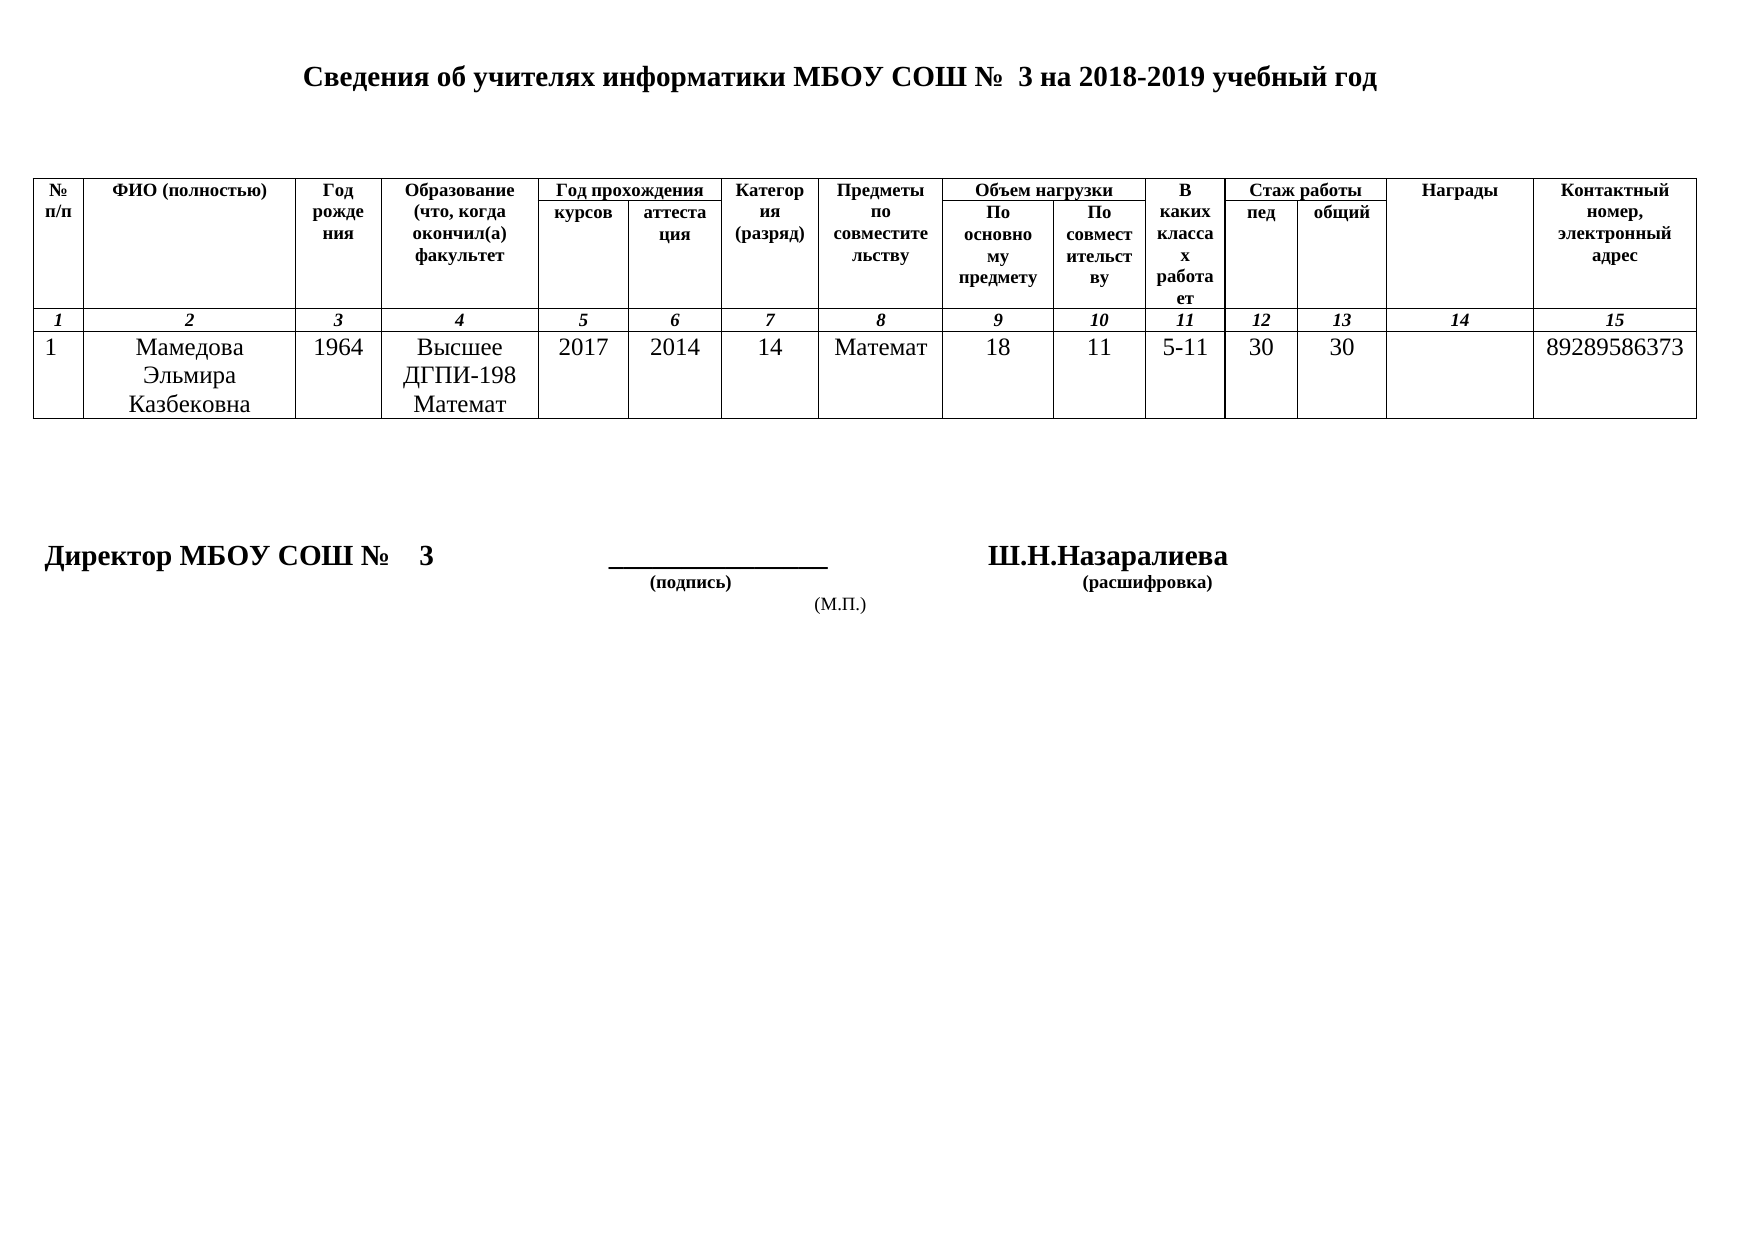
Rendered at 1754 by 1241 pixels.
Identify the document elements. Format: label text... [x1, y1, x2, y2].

table_header Год прохождения [539, 179, 721, 200]
table_header Объем нагрузки [943, 179, 1145, 200]
table_cell 14 [1387, 309, 1533, 331]
table_cell Мамедова Эльмира Казбековна [84, 332, 295, 418]
table_cell Высшее ДГПИ-198 Математ [382, 332, 538, 418]
table_cell 13 [1298, 309, 1386, 331]
table_cell 1 [34, 309, 83, 331]
table_cell 89289586373 [1534, 332, 1696, 418]
table_header Награды [1387, 179, 1533, 308]
table_cell 5 [539, 309, 628, 331]
table_cell 11 [1146, 309, 1224, 331]
table_cell 4 [382, 309, 538, 331]
table_cell 15 [1534, 309, 1696, 331]
table_cell 2 [84, 309, 295, 331]
table_header Год рожде ния [296, 179, 381, 308]
text Директор МБОУ СОШ № 3 _______________ Ш.Н.Назаралиева [44, 538, 1636, 571]
table_cell 1964 [296, 332, 381, 418]
table_header Стаж работы [1226, 179, 1386, 200]
text (М.П.) [44, 593, 1636, 614]
table_cell Математ [819, 332, 942, 418]
table_cell По основно му предмету [943, 201, 1053, 308]
table_cell аттестация [629, 201, 721, 308]
table_cell 6 [629, 309, 721, 331]
table_header ФИО (полностью) [84, 179, 295, 308]
table_cell 2017 [539, 332, 628, 418]
table_cell 18 [943, 332, 1053, 418]
table_cell 8 [819, 309, 942, 331]
table_header Предметы по совместительству [819, 179, 942, 308]
table_cell 2014 [629, 332, 721, 418]
table_cell пед [1226, 201, 1297, 308]
table_cell 30 [1298, 332, 1386, 418]
text (подпись) (расшифровка) [44, 571, 1636, 593]
table_cell 1 [34, 332, 83, 418]
text Сведения об учителях информатики МБОУ СОШ № 3 на 2018-2019 учебный год [44, 59, 1636, 93]
table_cell 7 [722, 309, 818, 331]
table_cell 10 [1054, 309, 1145, 331]
table_cell [1387, 332, 1533, 418]
table_header Контактный номер, электронный адрес [1534, 179, 1696, 308]
table_cell 5-11 [1146, 332, 1224, 418]
table_cell общий [1298, 201, 1386, 308]
table_cell 9 [943, 309, 1053, 331]
table_header В каких классах работает [1146, 179, 1224, 308]
table_cell 14 [722, 332, 818, 418]
table_header № п/п [34, 179, 83, 308]
table_cell 12 [1226, 309, 1297, 331]
table_cell 11 [1054, 332, 1145, 418]
table_header Образование (что, когда окончил(а) факультет [382, 179, 538, 308]
table_cell 3 [296, 309, 381, 331]
table_cell По совместительству [1054, 201, 1145, 308]
table_cell курсов [539, 201, 628, 308]
table_cell 30 [1226, 332, 1297, 418]
table_header Категория (разряд) [722, 179, 818, 308]
